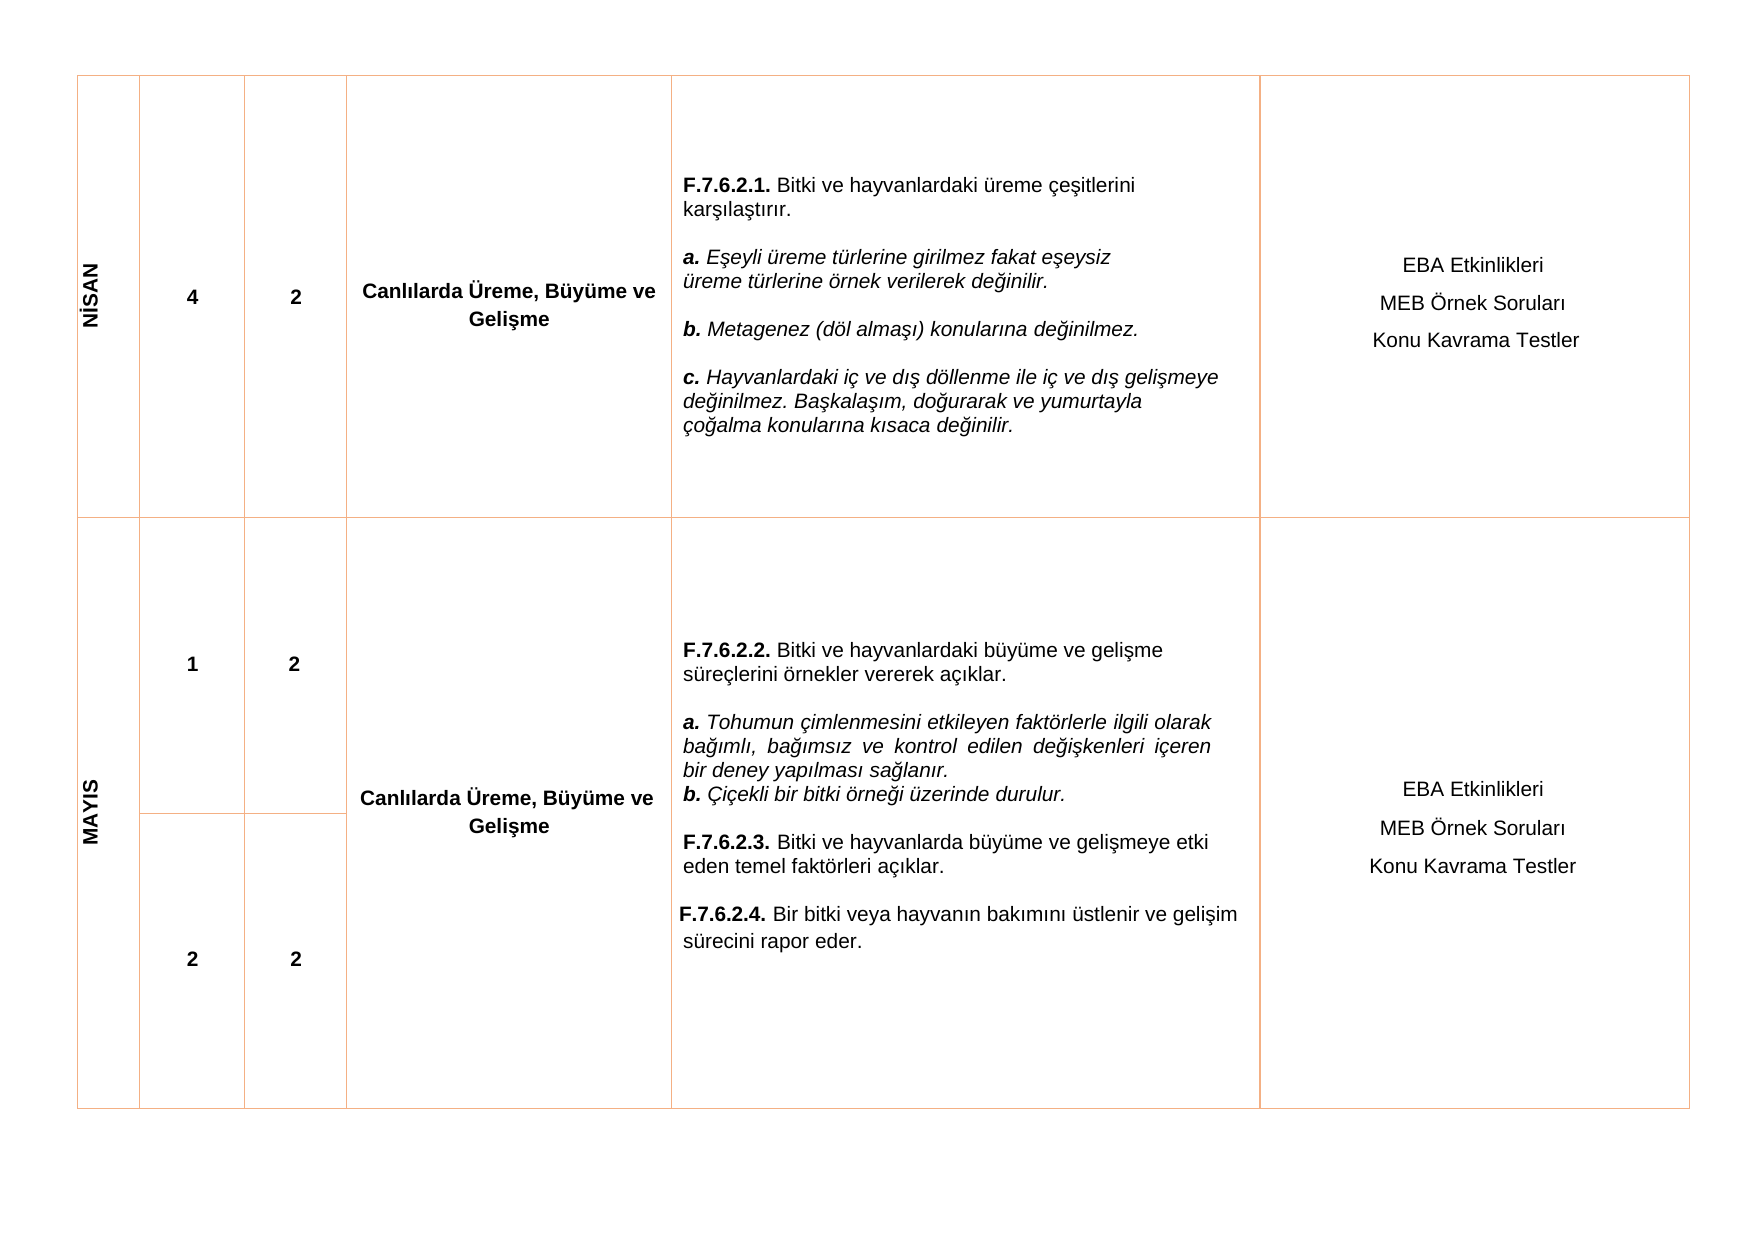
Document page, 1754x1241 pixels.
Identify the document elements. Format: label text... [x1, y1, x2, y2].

table_header 4 [140, 76, 244, 517]
table_header EBA Etkinlikleri MEB Örnek Soruları Konu Kavrama Testler [1261, 76, 1689, 517]
table_cell MAYIS [78, 518, 139, 1108]
table_cell 2 [245, 518, 346, 812]
table_cell 1 [140, 518, 244, 812]
table_cell 2 [140, 814, 244, 1108]
table_cell F.7.6.2.2. Bitki ve hayvanlardaki büyüme ve gelişme süreçlerini örnekler vererek açıklar. Tohumun çimlenmesini etkileyen faktörlerle ilgili olarak bağımlı, bağımsız ve kontrol edilen değişkenleri içeren bir deney yapılması sağlanır. Çiçekli bir bitki örneği üzerinde durulur. Bitki ve hayvanlarda büyüme ve gelişmeye etki eden temel faktörleri açıklar. Bir bitki veya hayvanın bakımını üstlenir ve gelişim sürecini rapor eder. [672, 518, 1259, 1108]
table_cell EBA Etkinlikleri MEB Örnek Soruları Konu Kavrama Testler [1261, 518, 1689, 1108]
table_header Canlılarda Üreme, Büyüme ve Gelişme [347, 76, 671, 517]
table_cell Canlılarda Üreme, Büyüme ve Gelişme [347, 518, 671, 1108]
table_header NİSAN [78, 76, 139, 517]
table_header F.7.6.2.1. Bitki ve hayvanlardaki üreme çeşitlerini karşılaştırır. Eşeyli üreme türlerine girilmez fakat eşeysiz üreme türlerine örnek verilerek değinilir. Metagenez (döl almaşı) konularına değinilmez. Hayvanlardaki iç ve dış döllenme ile iç ve dış gelişmeye değinilmez. Başkalaşım, doğurarak ve yumurtayla çoğalma konularına kısaca değinilir. [672, 76, 1259, 517]
table_cell 2 [245, 814, 346, 1108]
table_header 2 [245, 76, 346, 517]
